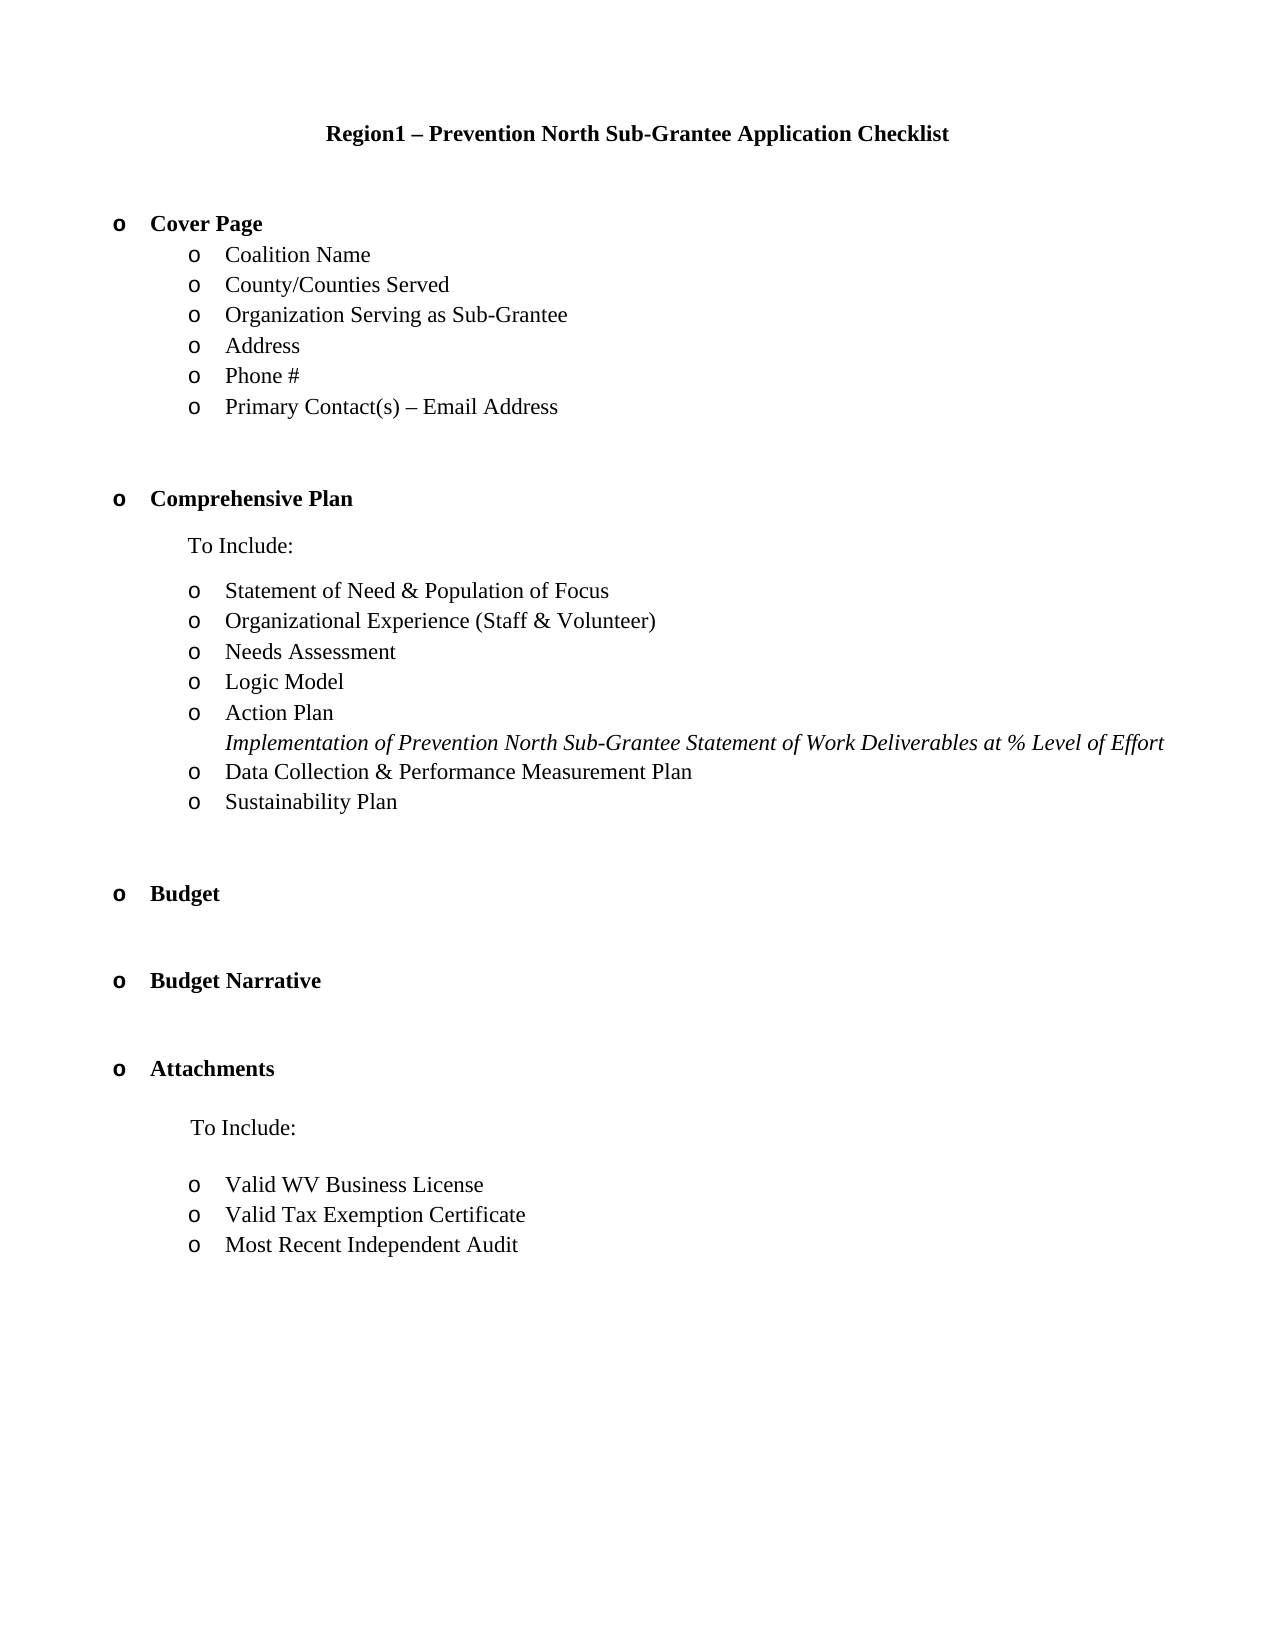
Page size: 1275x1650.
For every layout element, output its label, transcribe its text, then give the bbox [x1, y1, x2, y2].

list Valid Tax Exemption Certificate [187, 1201, 1200, 1229]
list Address [187, 332, 1200, 360]
list Statement of Need & Population of Focus [187, 577, 1200, 605]
list Budget Narrative [112, 968, 1200, 996]
list Organization Serving as Sub-Grantee [187, 302, 1200, 330]
list To Include: [150, 1114, 1200, 1140]
list Primary Contact(s) – Email Address [187, 393, 1200, 421]
text To Include: [150, 532, 1200, 558]
list Phone # [187, 362, 1200, 391]
list Data Collection & Performance Measurement Plan [187, 758, 1200, 786]
list County/Counties Served [187, 271, 1200, 299]
list Attachments [112, 1055, 1200, 1083]
list Organizational Experience (Staff & Volunteer) [187, 608, 1200, 636]
list Comprehensive Plan [112, 485, 1200, 513]
list Cover Page [112, 210, 1200, 238]
list Sustainability Plan [187, 788, 1200, 816]
list Logic Model [187, 668, 1200, 697]
list Most Recent Independent Audit [187, 1231, 1200, 1260]
list Coalition Name [187, 241, 1200, 269]
list Action Plan [187, 699, 1200, 727]
text Region1 – Prevention North Sub-Grantee Application Checklist [75, 120, 1200, 146]
list Budget [112, 880, 1200, 908]
list Implementation of Prevention North Sub-Grantee Statement of Work Deliverables at % Level of Effort [225, 729, 1200, 756]
list Valid WV Business License [187, 1171, 1200, 1199]
list Needs Assessment [187, 638, 1200, 666]
